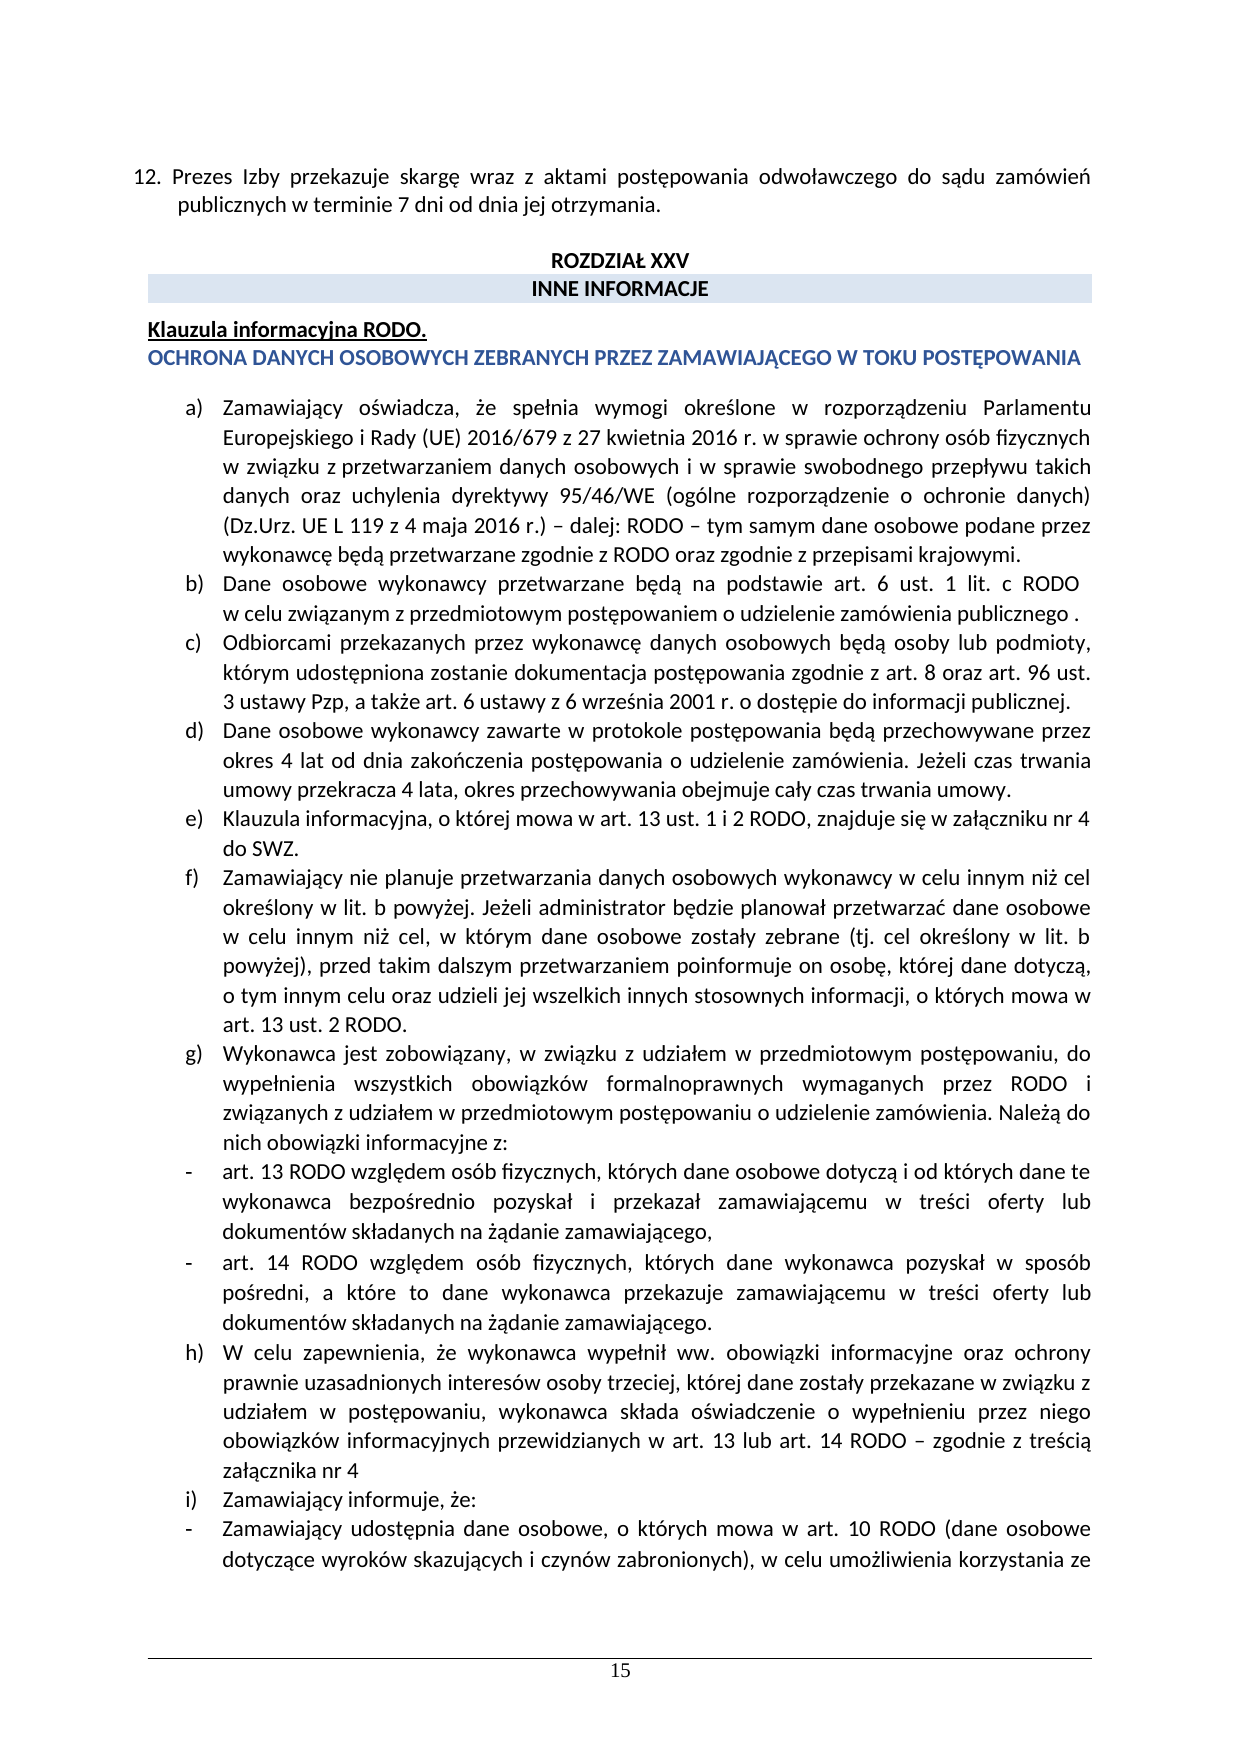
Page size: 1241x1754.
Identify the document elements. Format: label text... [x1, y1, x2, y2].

text INNE INFORMACJE [148, 274, 1092, 303]
text Klauzula informacyjna RODO. [148, 315, 1092, 343]
text 12. Prezes Izby przekazuje skargę wraz z aktami postępowania odwoławczego do sądu zamówień publicznych w terminie 7 dni od dnia jej otrzymania. [133, 162, 1092, 218]
list Wykonawca jest zobowiązany, w związku z udziałem w przedmiotowym postępowaniu, do wypełnienia wszystkich obowiązków formalnoprawnych wymaganych przez RODO i związanych z udziałem w przedmiotowym postępowaniu o udzielenie zamówienia. Należą do nich obowiązki informacyjne z: [185, 1039, 1092, 1156]
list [185, 1514, 1092, 1573]
list Klauzula informacyjna, o której mowa w art. 13 ust. 1 i 2 RODO, znajduje się w załączniku nr 4 do SWZ. [185, 804, 1092, 862]
list W celu zapewnienia, że wykonawca wypełnił ww. obowiązki informacyjne oraz ochrony prawnie uzasadnionych interesów osoby trzeciej, której dane zostały przekazane w związku z udziałem w postępowaniu, wykonawca składa oświadczenie o wypełnieniu przez niego obowiązków informacyjnych przewidzianych w art. 13 lub art. 14 RODO – zgodnie z treścią załącznika nr 4 [185, 1338, 1092, 1484]
text ROZDZIAŁ XXV [148, 247, 1092, 274]
text OCHRONA DANYCH OSOBOWYCH ZEBRANYCH PRZEZ ZAMAWIAJĄCEGO W TOKU POSTĘPOWANIA [148, 343, 1092, 371]
list Dane osobowe wykonawcy zawarte w protokole postępowania będą przechowywane przez okres 4 lat od dnia zakończenia postępowania o udzielenie zamówienia. Jeżeli czas trwania umowy przekracza 4 lata, okres przechowywania obejmuje cały czas trwania umowy. [185, 716, 1092, 803]
list Dane osobowe wykonawcy przetwarzane będą na podstawie art. 6 ust. 1 lit. c RODO w celu związanym z przedmiotowym postępowaniem o udzielenie zamówienia publicznego . [185, 569, 1092, 627]
list Zamawiający informuje, że: [185, 1485, 1092, 1513]
list art. 13 RODO względem osób fizycznych, których dane osobowe dotyczą i od których dane te wykonawca bezpośrednio pozyskał i przekazał zamawiającemu w treści oferty lub dokumentów składanych na żądanie zamawiającego, [185, 1157, 1092, 1246]
list Zamawiający oświadcza, że spełnia wymogi określone w rozporządzeniu Parlamentu Europejskiego i Rady (UE) 2016/679 z 27 kwietnia 2016 r. w sprawie ochrony osób fizycznych w związku z przetwarzaniem danych osobowych i w sprawie swobodnego przepływu takich danych oraz uchylenia dyrektywy 95/46/WE (ogólne rozporządzenie o ochronie danych) (Dz.Urz. UE L 119 z 4 maja 2016 r.) – dalej: RODO – tym samym dane osobowe podane przez wykonawcę będą przetwarzane zgodnie z RODO oraz zgodnie z przepisami krajowymi. [185, 393, 1092, 568]
list art. 14 RODO względem osób fizycznych, których dane wykonawca pozyskał w sposób pośredni, a które to dane wykonawca przekazuje zamawiającemu w treści oferty lub dokumentów składanych na żądanie zamawiającego. [185, 1248, 1092, 1336]
list Zamawiający nie planuje przetwarzania danych osobowych wykonawcy w celu innym niż cel określony w lit. b powyżej. Jeżeli administrator będzie planował przetwarzać dane osobowe w celu innym niż cel, w którym dane osobowe zostały zebrane (tj. cel określony w lit. b powyżej), przed takim dalszym przetwarzaniem poinformuje on osobę, której dane dotyczą, o tym innym celu oraz udzieli jej wszelkich innych stosownych informacji, o których mowa w art. 13 ust. 2 RODO. [185, 863, 1092, 1038]
list Odbiorcami przekazanych przez wykonawcę danych osobowych będą osoby lub podmioty, którym udostępniona zostanie dokumentacja postępowania zgodnie z art. 8 oraz art. 96 ust. 3 ustawy Pzp, a także art. 6 ustawy z 6 września 2001 r. o dostępie do informacji publicznej. [185, 628, 1092, 715]
